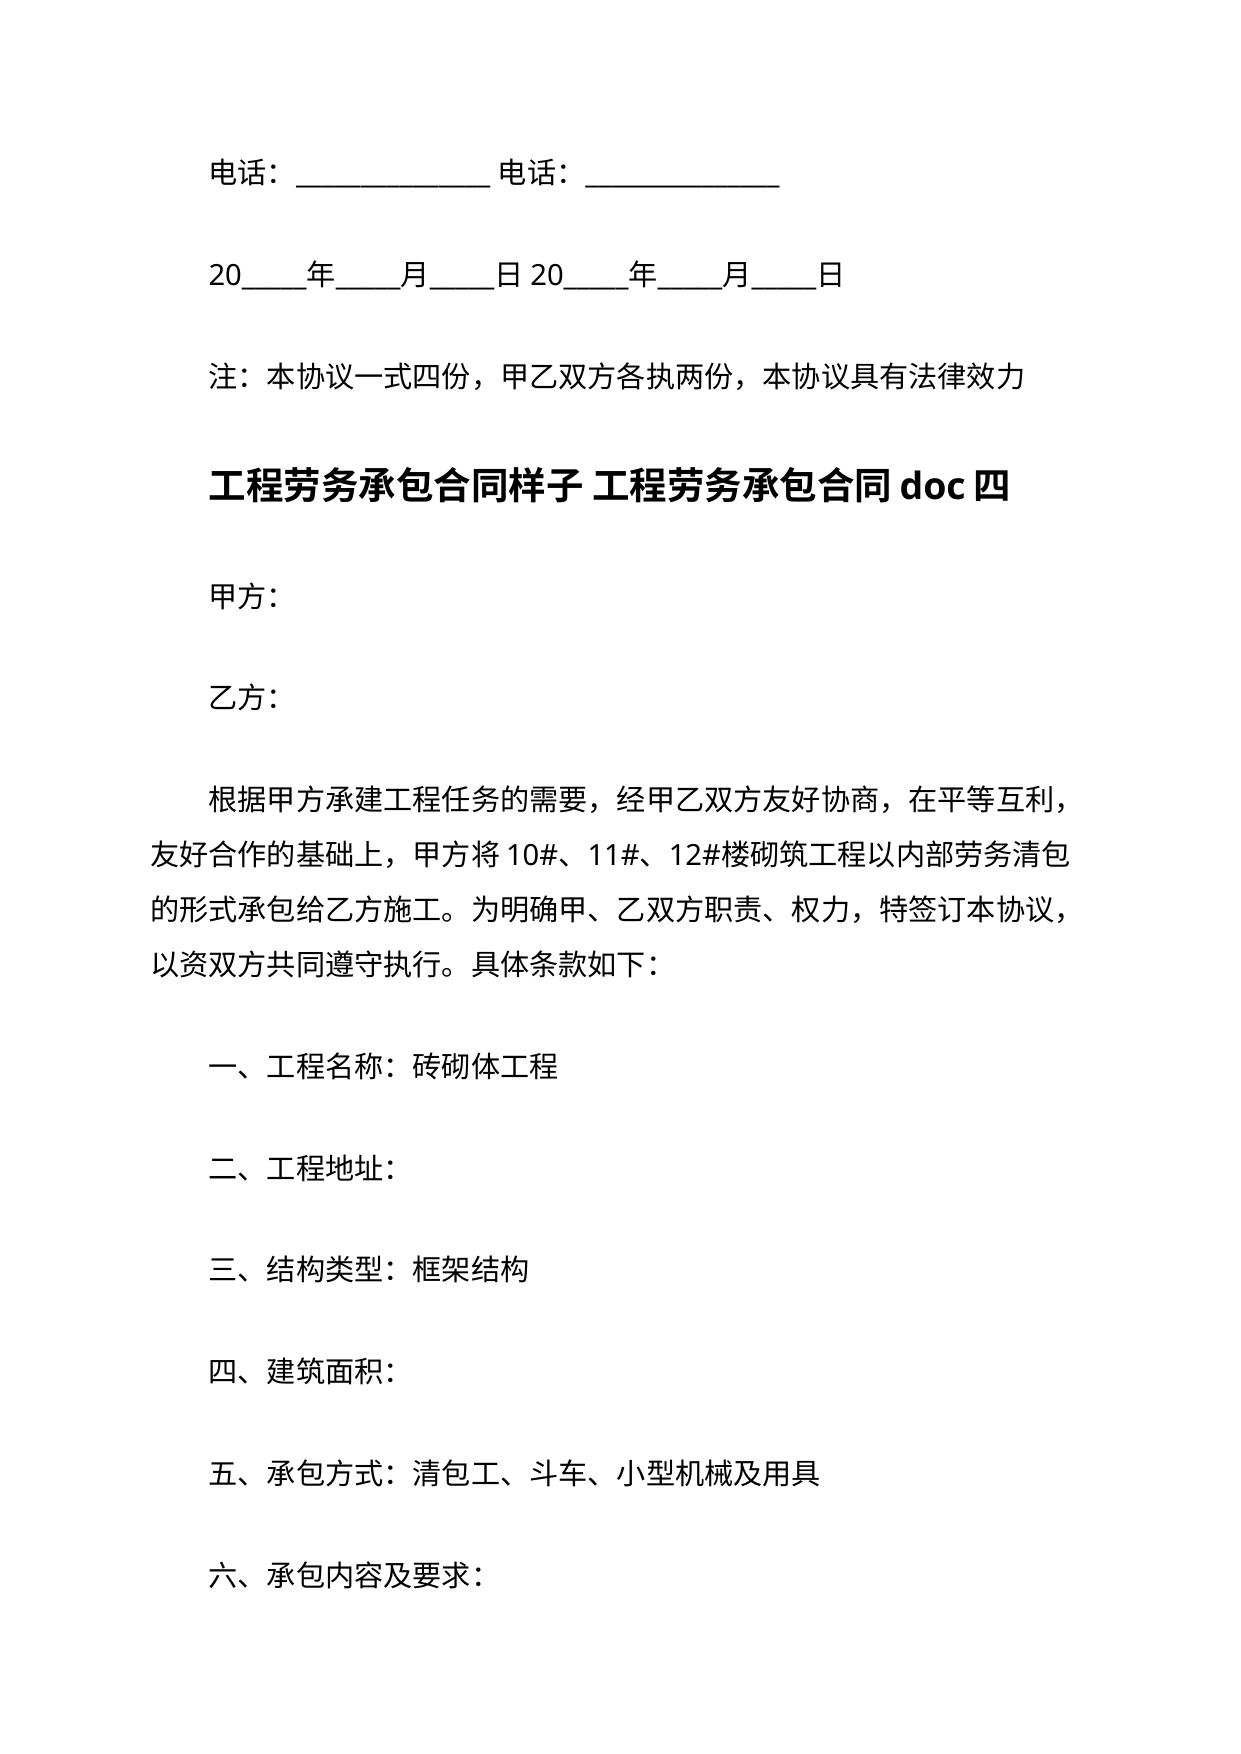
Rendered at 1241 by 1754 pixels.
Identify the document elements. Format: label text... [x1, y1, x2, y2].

text 一、工程名称：砖砌体工程 [150, 1043, 1090, 1086]
text 二、工程地址： [150, 1145, 1090, 1187]
text 乙方： [150, 675, 1090, 717]
text 三、结构类型：框架结构 [150, 1247, 1090, 1289]
text 六、承包内容及要求： [150, 1552, 1090, 1594]
text 根据甲方承建工程任务的需要，经甲乙双方友好协商，在平等互利，友好合作的基础上，甲方将10#、11#、12#楼砌筑工程以内部劳务清包的形式承包给乙方施工。为明确甲、乙双方职责、权力，特签订本协议，以资双方共同遵守执行。具体条款如下： [150, 777, 1090, 984]
text 电话：_______________ 电话：_______________ [150, 150, 1090, 192]
text 四、建筑面积： [150, 1349, 1090, 1391]
text 工程劳务承包合同样子 工程劳务承包合同doc四 [150, 456, 1090, 510]
text 注：本协议一式四份，甲乙双方各执两份，本协议具有法律效力 [150, 354, 1090, 396]
text 甲方： [150, 573, 1090, 616]
text 五、承包方式：清包工、斗车、小型机械及用具 [150, 1451, 1090, 1493]
text 20_____年_____月_____日 20_____年_____月_____日 [150, 252, 1090, 294]
